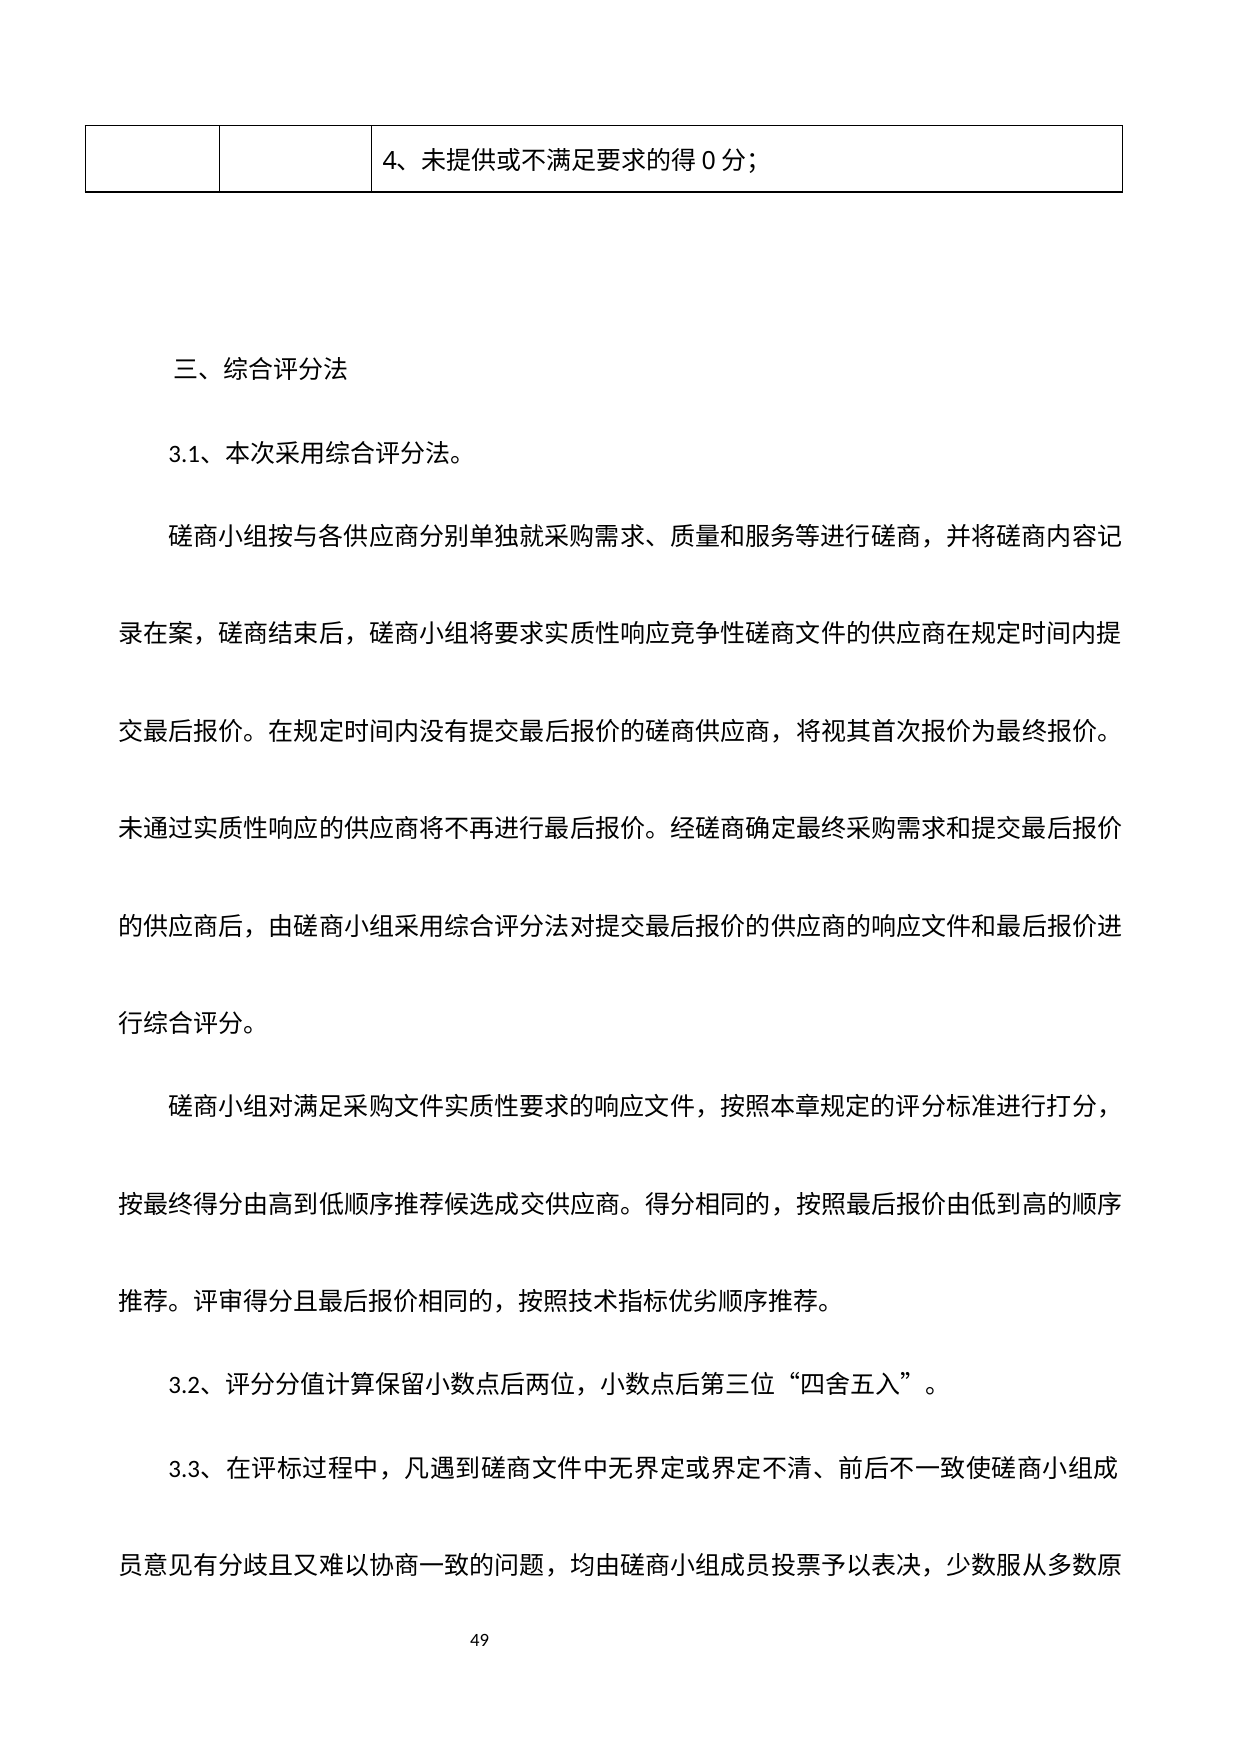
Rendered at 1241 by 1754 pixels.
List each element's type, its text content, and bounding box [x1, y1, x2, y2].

text 磋商小组按与各供应商分别单独就采购需求、质量和服务等进行磋商，并将磋商内容记录在案，磋商结束后，磋商小组将要求实质性响应竞争性磋商文件的供应商在规定时间内提交最后报价。在规定时间内没有提交最后报价的磋商供应商，将视其首次报价为最终报价。未通过实质性响应的供应商将不再进行最后报价。经磋商确定最终采购需求和提交最后报价的供应商后，由磋商小组采用综合评分法对提交最后报价的供应商的响应文件和最后报价进行综合评分。 [118, 502, 1122, 1054]
text 三、综合评分法 [118, 336, 1122, 401]
text 3.1、本次采用综合评分法。 [118, 419, 1122, 484]
text 磋商小组对满足采购文件实质性要求的响应文件，按照本章规定的评分标准进行打分，按最终得分由高到低顺序推荐候选成交供应商。得分相同的，按照最后报价由低到高的顺序推荐。评审得分且最后报价相同的，按照技术指标优劣顺序推荐。 [118, 1072, 1122, 1332]
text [118, 1434, 1122, 1596]
table_cell [220, 126, 371, 191]
text 3.2、评分分值计算保留小数点后两位，小数点后第三位“四舍五入”。 [118, 1351, 1122, 1416]
table_cell [372, 126, 1122, 191]
